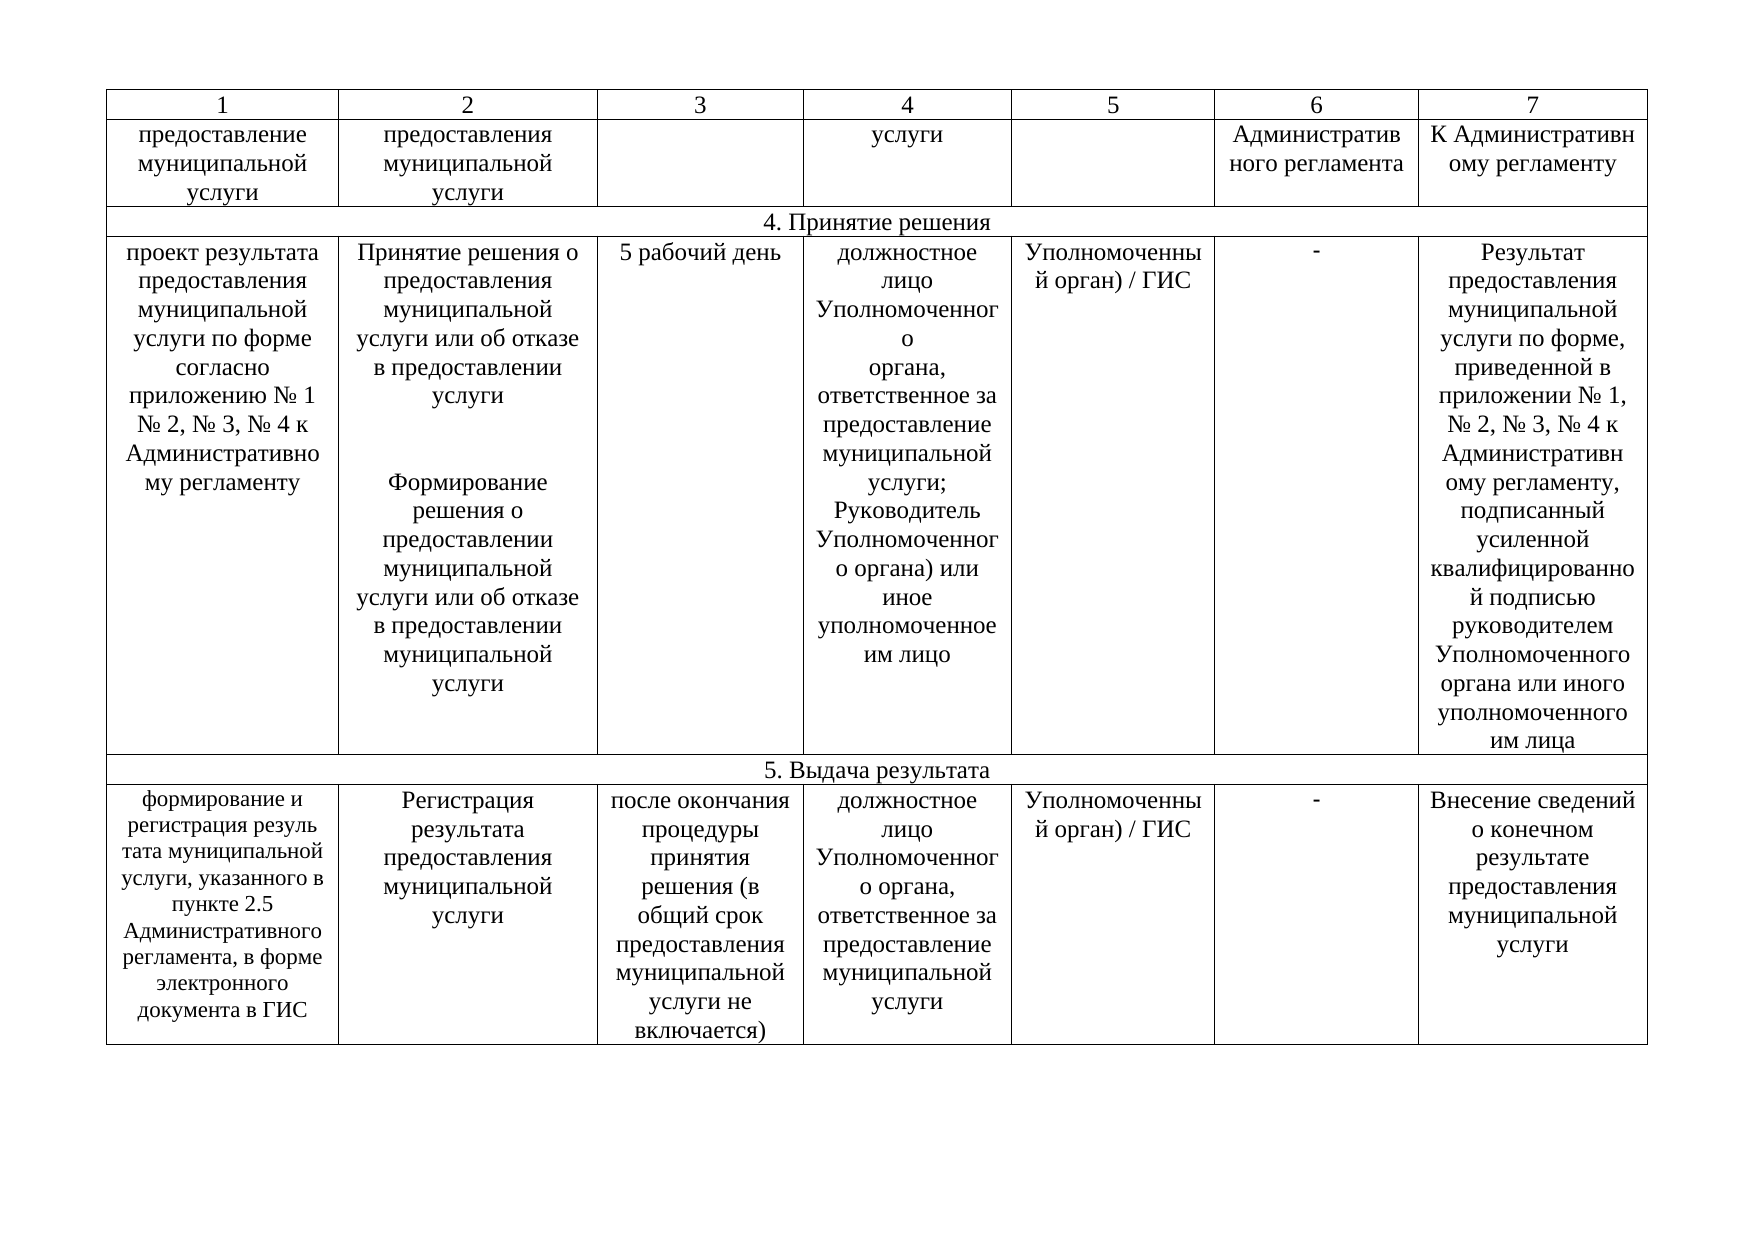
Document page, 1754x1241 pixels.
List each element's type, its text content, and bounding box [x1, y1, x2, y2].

table_cell - [1215, 237, 1418, 754]
table_cell 3 [598, 90, 803, 118]
table_cell Регистрация результата предоставления муниципальной услуги [339, 785, 597, 1044]
table_cell Результат предоставления муниципальной услуги по форме, приведенной в приложении № 1, № 2, № 3, № 4 к Административн ому регламенту, подписанный усиленной квалифицированной подписью руководителем Уполномоченного органа или иного уполномоченного им лица [1419, 237, 1647, 754]
table_cell 7 [1419, 90, 1647, 118]
table_cell 4. Принятие решения [107, 207, 1647, 236]
table_cell [598, 120, 803, 206]
table_cell предоставление муниципальной услуги [107, 120, 338, 206]
table_cell Принятие решения о предоставления муниципальной услуги или об отказе в предоставлении услуги Формирование решения о предоставлении муниципальной услуги или об отказе в предоставлении муниципальной услуги [339, 237, 597, 754]
table_cell Уполномоченны й орган) / ГИС [1012, 237, 1214, 754]
table_cell 2 [339, 90, 597, 118]
table_cell 5 [1012, 90, 1214, 118]
table_cell должностное лицо Уполномоченного органа, ответственное за предоставление муниципальной услуги; Руководитель Уполномоченного органа) или иное уполномоченное им лицо [804, 237, 1011, 754]
table_cell К Административн ому регламенту [1419, 120, 1647, 206]
table_cell Внесение сведений о конечном результате предоставления муниципальной услуги [1419, 785, 1647, 1044]
table_cell 6 [1215, 90, 1418, 118]
table_cell после окончания процедуры принятия решения (в общий срок предоставления муниципальной услуги не включается) [598, 785, 803, 1044]
table_cell услуги [804, 120, 1011, 206]
table_cell 4 [804, 90, 1011, 118]
table_cell [1012, 120, 1214, 206]
table_cell предоставления муниципальной услуги [339, 120, 597, 206]
table_cell 5. Выдача результата [107, 755, 1647, 784]
table_cell - [1215, 785, 1418, 1044]
table_cell проект результата предоставления муниципальной услуги по форме согласно приложению № 1 № 2, № 3, № 4 к Административно му регламенту [107, 237, 338, 754]
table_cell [804, 785, 1011, 1044]
table_cell формирование и регистрация резуль тата муниципальной услуги, указанного в пункте 2.5 Административного регламента, в форме электронного документа в ГИС [107, 785, 338, 1044]
table_cell 5 рабочий день [598, 237, 803, 754]
table_cell Уполномоченны й орган) / ГИС [1012, 785, 1214, 1044]
table_cell 1 [107, 90, 338, 118]
table_cell Административ ного регламента [1215, 120, 1418, 206]
